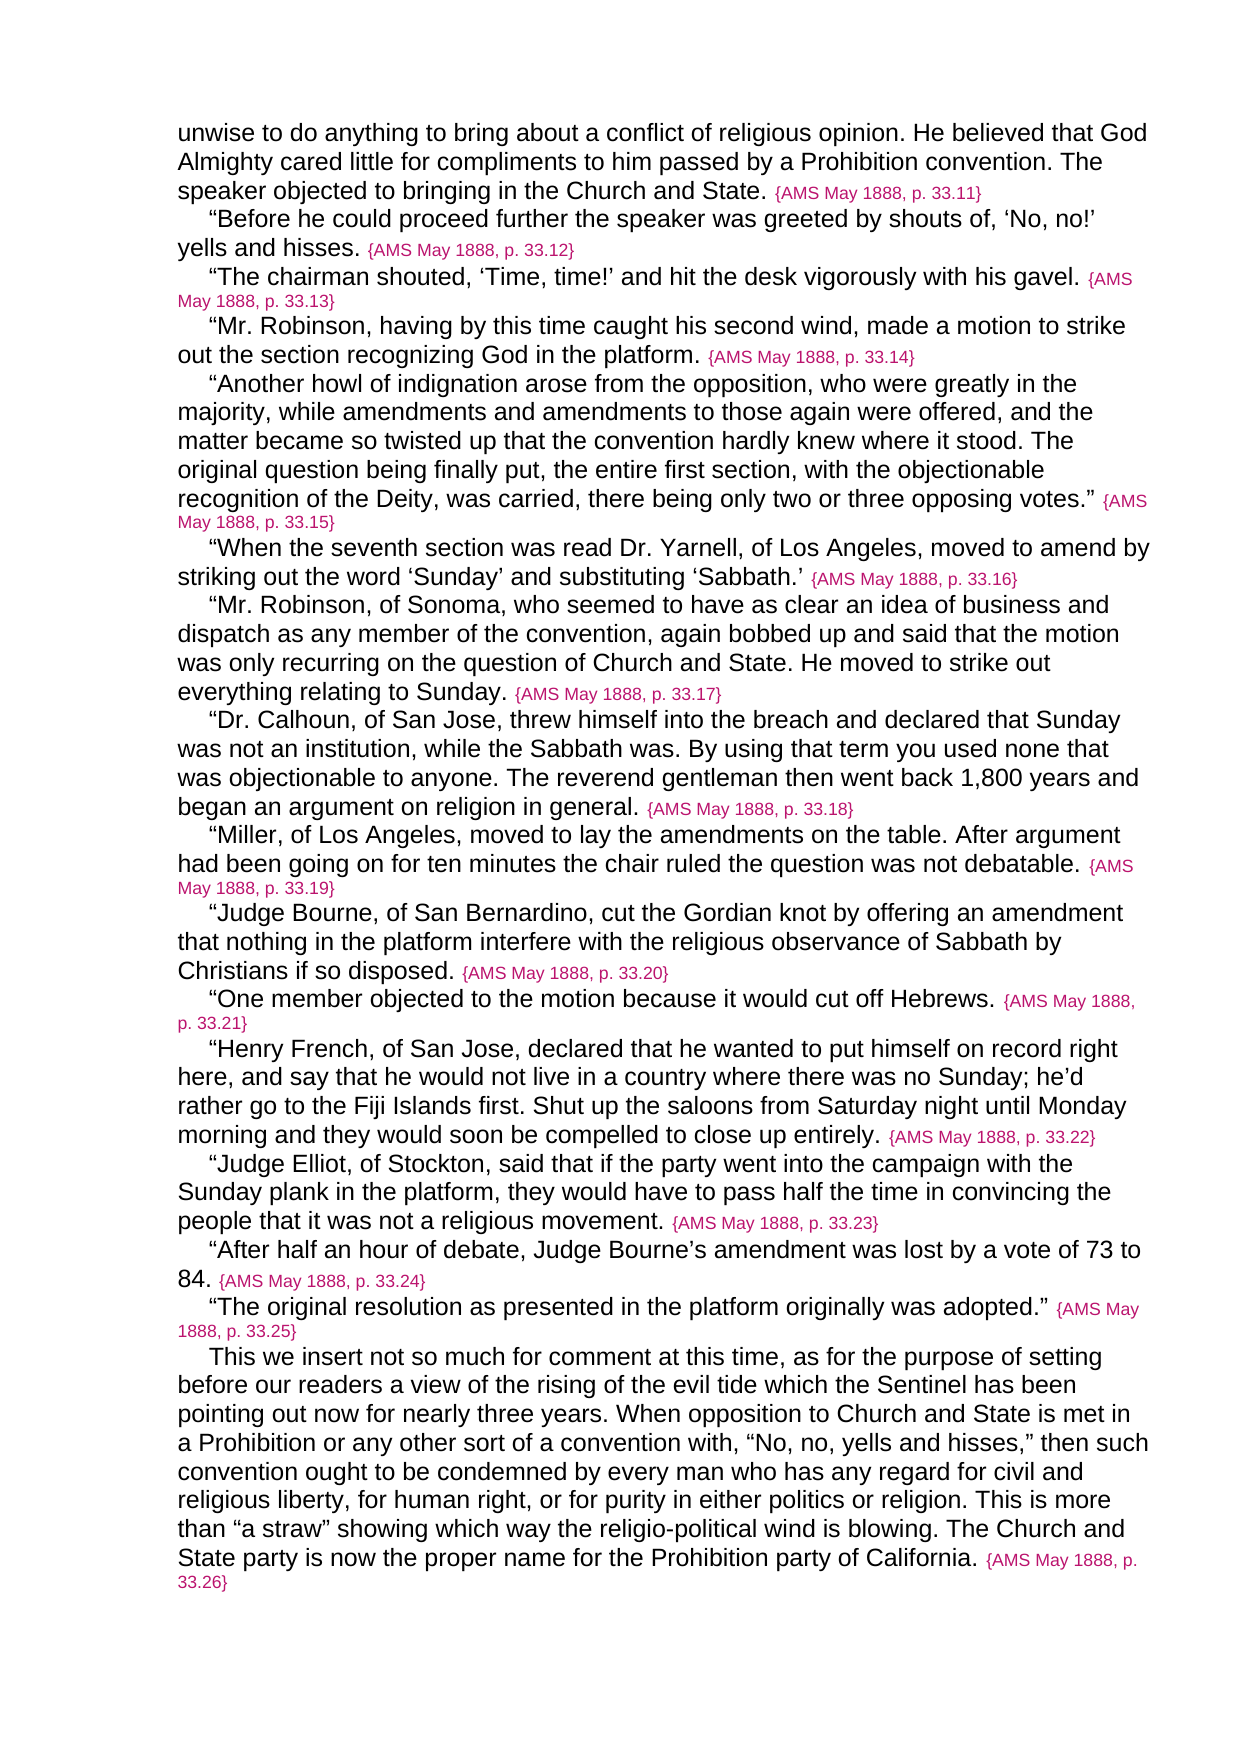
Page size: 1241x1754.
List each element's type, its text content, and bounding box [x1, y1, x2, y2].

text “The original resolution as presented in the platform originally was adopted.” {AMS May 1888, p. 33.25} [177, 1292, 1152, 1341]
text “Another howl of indignation arose from the opposition, who were greatly in the majority, while amendments and amendments to those again were offered, and the matter became so twisted up that the convention hardly knew where it stood. The original question being finally put, the entire first section, with the objectionable recognition of the Deity, was carried, there being only two or three opposing votes.” {AMS May 1888, p. 33.15} [177, 368, 1152, 533]
text “After half an hour of debate, Judge Bourne’s amendment was lost by a vote of 73 to 84. {AMS May 1888, p. 33.24} [177, 1235, 1152, 1292]
text “When the seventh section was read Dr. Yarnell, of Los Angeles, moved to amend by striking out the word ‘Sunday’ and substituting ‘Sabbath.’ {AMS May 1888, p. 33.16} [177, 533, 1152, 590]
text “Mr. Robinson, of Sonoma, who seemed to have as clear an idea of business and dispatch as any member of the convention, again bobbed up and said that the motion was only recurring on the question of Church and State. He moved to strike out everything relating to Sunday. {AMS May 1888, p. 33.17} [177, 590, 1152, 705]
text “Mr. Robinson, having by this time caught his second wind, made a motion to strike out the section recognizing God in the platform. {AMS May 1888, p. 33.14} [177, 311, 1152, 368]
text “Judge Bourne, of San Bernardino, cut the Gordian knot by offering an amendment that nothing in the platform interfere with the religious observance of Sabbath by Christians if so disposed. {AMS May 1888, p. 33.20} [177, 898, 1152, 984]
text “One member objected to the motion because it would cut off Hebrews. {AMS May 1888, p. 33.21} [177, 984, 1152, 1033]
text “Before he could proceed further the speaker was greeted by shouts of, ‘No, no!’ yells and hisses. {AMS May 1888, p. 33.12} [177, 204, 1152, 262]
text “Judge Elliot, of Stockton, said that if the party went into the campaign with the Sunday plank in the platform, they would have to pass half the time in convincing the people that it was not a religious movement. {AMS May 1888, p. 33.23} [177, 1148, 1152, 1235]
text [177, 118, 1152, 204]
text “Miller, of Los Angeles, moved to lay the amendments on the table. After argument had been going on for ten minutes the chair ruled the question was not debatable. {AMS May 1888, p. 33.19} [177, 820, 1152, 898]
text “Dr. Calhoun, of San Jose, threw himself into the breach and declared that Sunday was not an institution, while the Sabbath was. By using that term you used none that was objectionable to anyone. The reverend gentleman then went back 1,800 years and began an argument on religion in general. {AMS May 1888, p. 33.18} [177, 705, 1152, 820]
text “Henry French, of San Jose, declared that he wanted to put himself on record right here, and say that he would not live in a country where there was no Sunday; he’d rather go to the Fiji Islands first. Shut up the saloons from Saturday night until Monday morning and they would soon be compelled to close up entirely. {AMS May 1888, p. 33.22} [177, 1033, 1152, 1148]
text “The chairman shouted, ‘Time, time!’ and hit the desk vigorously with his gavel. {AMS May 1888, p. 33.13} [177, 262, 1152, 311]
text This we insert not so much for comment at this time, as for the purpose of setting before our readers a view of the rising of the evil tide which the Sentinel has been pointing out now for nearly three years. When opposition to Church and State is met in a Prohibition or any other sort of a convention with, “No, no, yells and hisses,” then such convention ought to be condemned by every man who has any regard for civil and religious liberty, for human right, or for purity in either politics or religion. This is more than “a straw” showing which way the religio-political wind is blowing. The Church and State party is now the proper name for the Prohibition party of California. {AMS May 1888, p. 33.26} [177, 1341, 1152, 1592]
